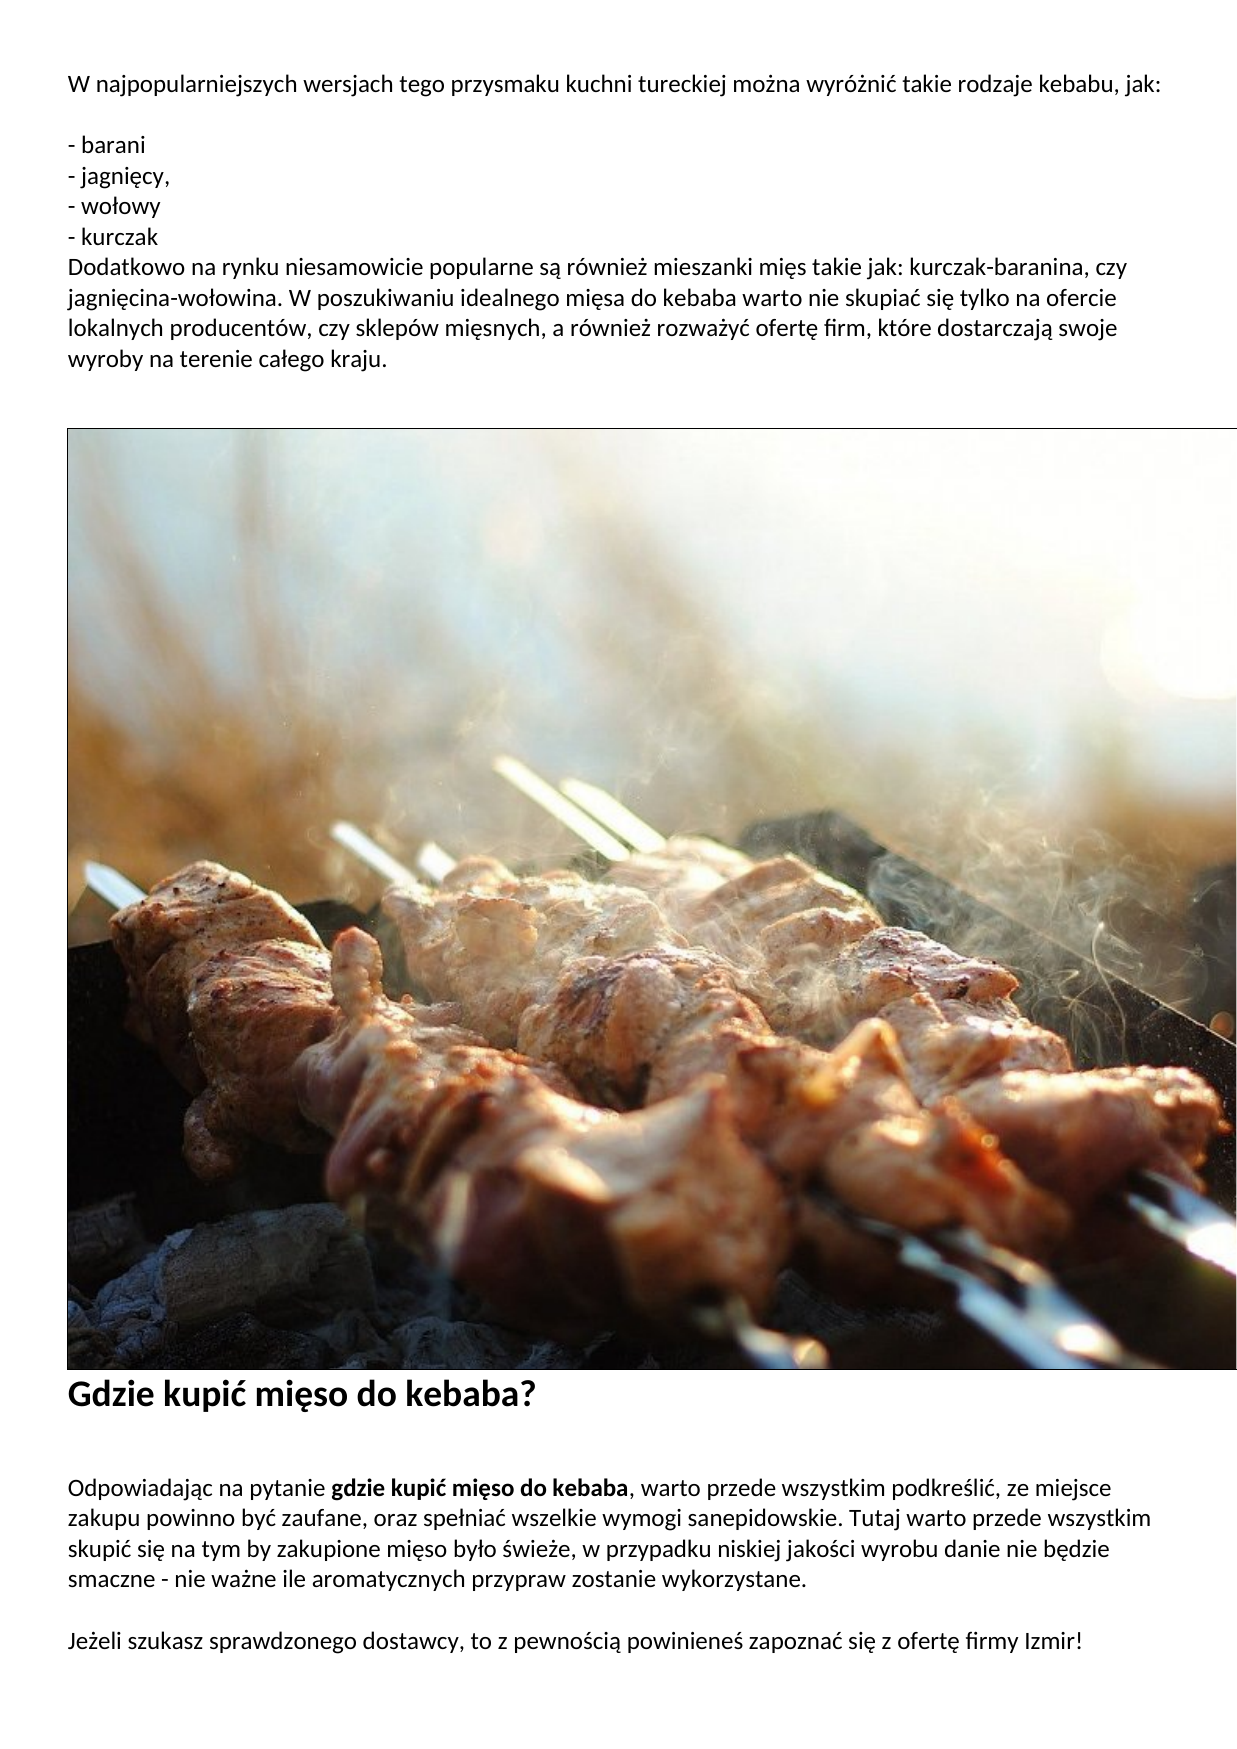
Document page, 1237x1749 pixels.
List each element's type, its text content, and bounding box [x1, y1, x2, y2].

text - barani [68, 129, 1169, 160]
text - wołowy [68, 191, 1169, 221]
text Odpowiadając na pytanie gdzie kupić mięso do kebaba, warto przede wszystkim podkreślić, ze miejsce zakupu powinno być zaufane, oraz spełniać wszelkie wymogi sanepidowskie. Tutaj warto przede wszystkim skupić się na tym by zakupione mięso było świeże, w przypadku niskiej jakości wyrobu danie nie będzie smaczne - nie ważne ile aromatycznych przypraw zostanie wykorzystane. [68, 1472, 1169, 1594]
text Jeżeli szukasz sprawdzonego dostawcy, to z pewnością powinieneś zapoznać się z ofertę firmy Izmir! [68, 1625, 1169, 1656]
text Dodatkowo na rynku niesamowicie popularne są również mieszanki mięs takie jak: kurczak-baranina, czy jagnięcina-wołowina. W poszukiwaniu idealnego mięsa do kebaba warto nie skupiać się tylko na ofercie lokalnych producentów, czy sklepów mięsnych, a również rozważyć ofertę firm, które dostarczają swoje wyroby na terenie całego kraju. [68, 252, 1169, 374]
text - kurczak [68, 221, 1169, 252]
text - jagnięcy, [68, 160, 1169, 191]
picture [68, 429, 1237, 1369]
text W najpopularniejszych wersjach tego przysmaku kuchni tureckiej można wyróżnić takie rodzaje kebabu, jak: [68, 68, 1169, 98]
text Gdzie kupić mięso do kebaba? [68, 1370, 1169, 1415]
